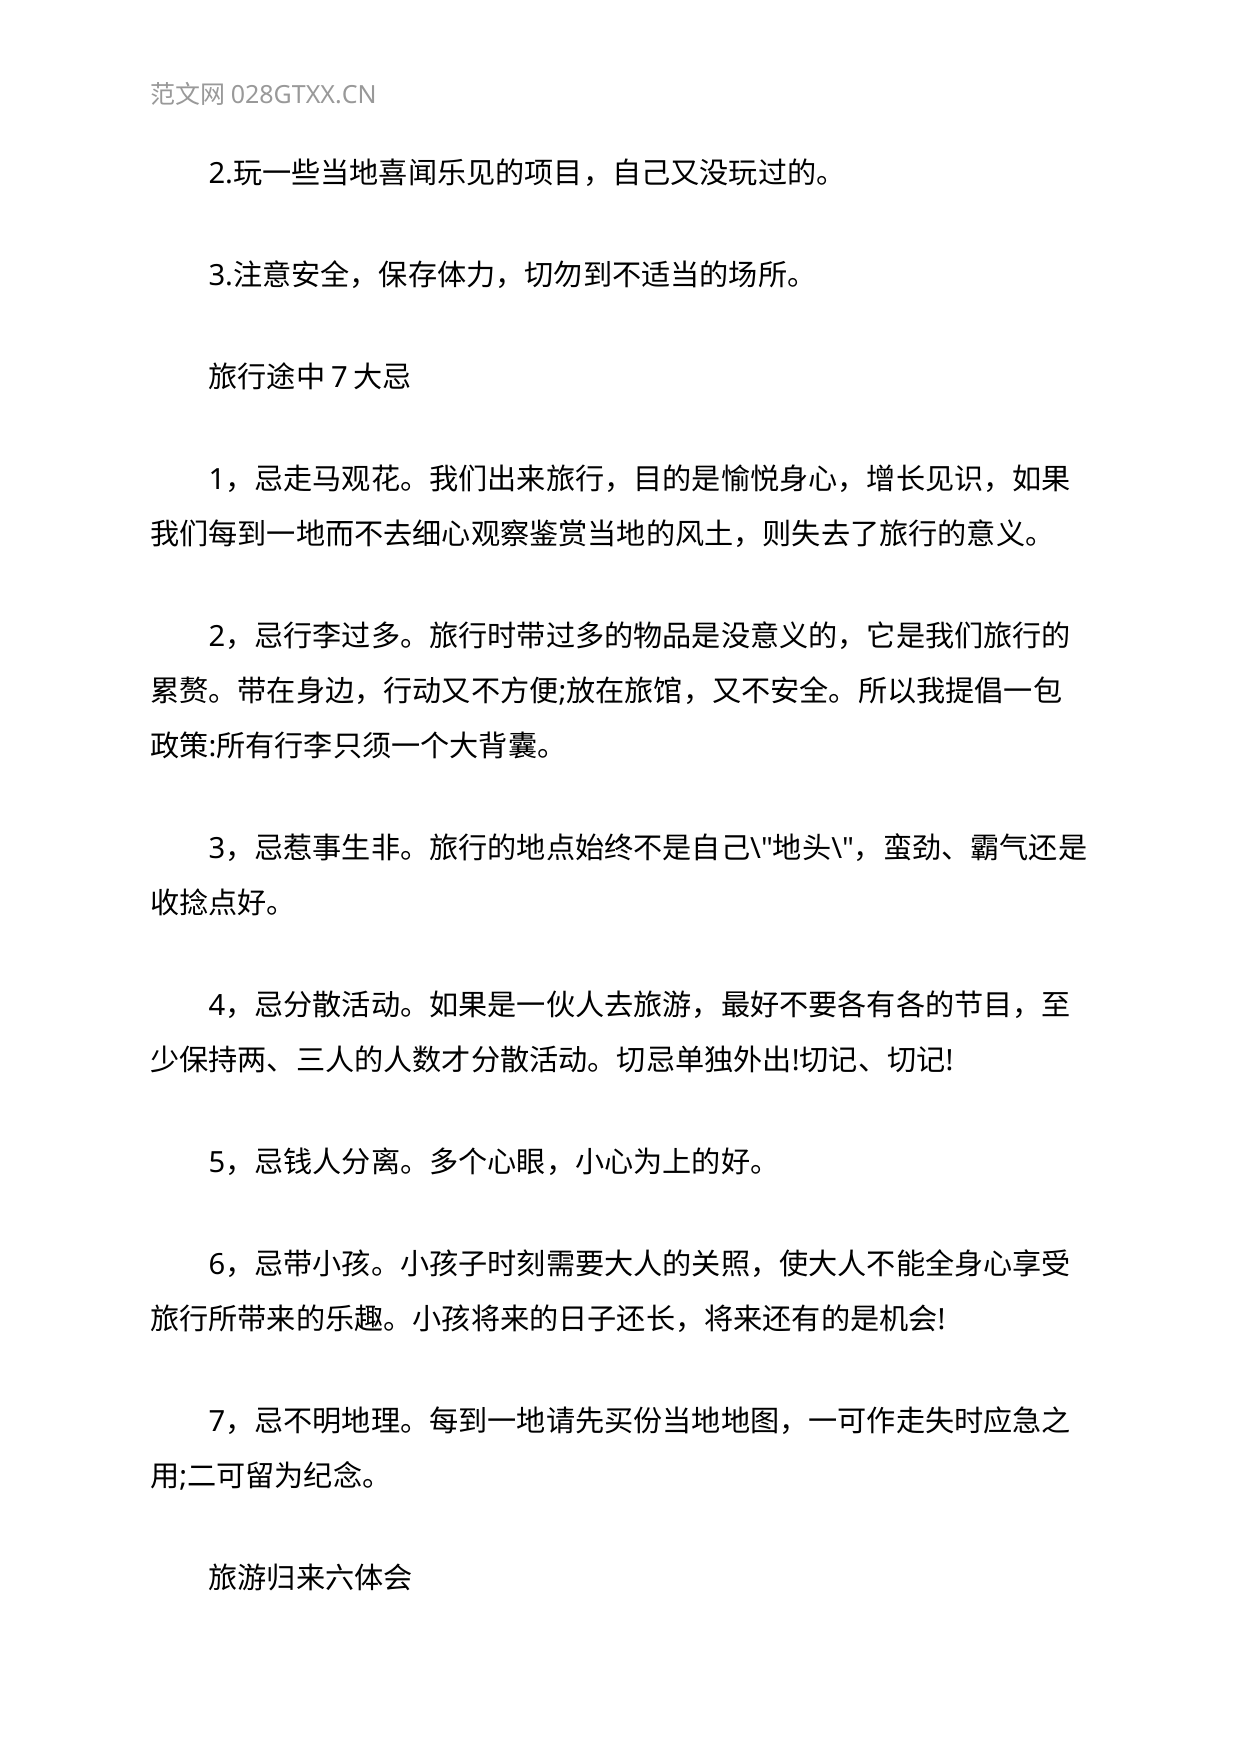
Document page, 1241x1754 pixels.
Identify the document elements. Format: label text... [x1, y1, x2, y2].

text 5，忌钱人分离。多个心眼，小心为上的好。 [150, 1138, 1090, 1181]
text 旅游归来六体会 [150, 1554, 1090, 1597]
text 旅行途中7大忌 [150, 354, 1090, 396]
text 3，忌惹事生非。旅行的地点始终不是自己\"地头\"，蛮劲、霸气还是收捻点好。 [150, 825, 1090, 922]
text 2，忌行李过多。旅行时带过多的物品是没意义的，它是我们旅行的累赘。带在身边，行动又不方便;放在旅馆，又不安全。所以我提倡一包政策:所有行李只须一个大背囊。 [150, 613, 1090, 765]
text 3.注意安全，保存体力，切勿到不适当的场所。 [150, 252, 1090, 294]
text 2.玩一些当地喜闻乐见的项目，自己又没玩过的。 [150, 150, 1090, 192]
text 7，忌不明地理。每到一地请先买份当地地图，一可作走失时应急之用;二可留为纪念。 [150, 1397, 1090, 1495]
text 4，忌分散活动。如果是一伙人去旅游，最好不要各有各的节目，至少保持两、三人的人数才分散活动。切忌单独外出!切记、切记! [150, 981, 1090, 1079]
text 6，忌带小孩。小孩子时刻需要大人的关照，使大人不能全身心享受旅行所带来的乐趣。小孩将来的日子还长，将来还有的是机会! [150, 1240, 1090, 1338]
text 1，忌走马观花。我们出来旅行，目的是愉悦身心，增长见识，如果我们每到一地而不去细心观察鉴赏当地的风土，则失去了旅行的意义。 [150, 456, 1090, 553]
